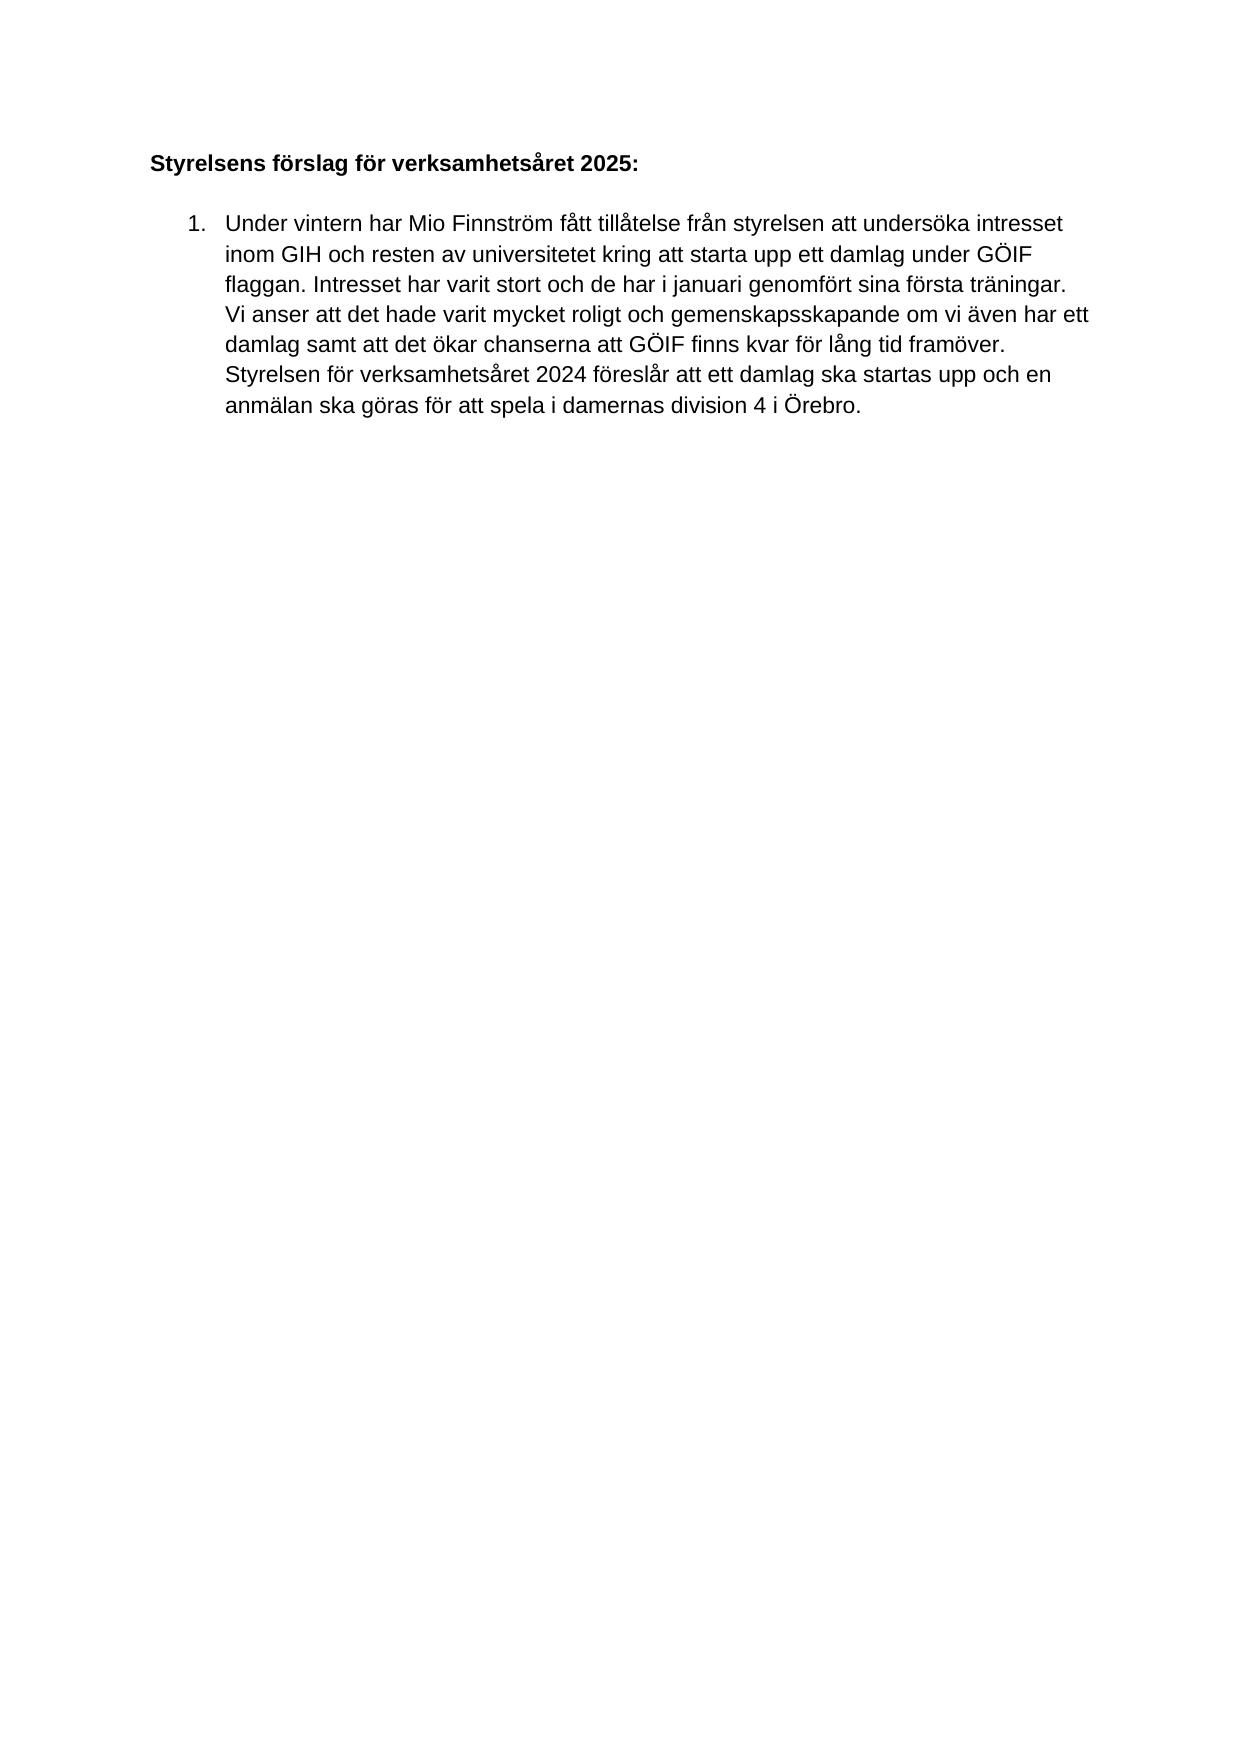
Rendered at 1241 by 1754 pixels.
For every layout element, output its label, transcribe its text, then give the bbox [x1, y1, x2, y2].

text Styrelsens förslag för verksamhetsåret 2025: [150, 150, 1090, 176]
list Under vintern har Mio Finnström fått tillåtelse från styrelsen att undersöka intresset inom GIH och resten av universitetet kring att starta upp ett damlag under GÖIF flaggan. Intresset har varit stort och de har i januari genomfört sina första träningar. Vi anser att det hade varit mycket roligt och gemenskapsskapande om vi även har ett damlag samt att det ökar chanserna att GÖIF finns kvar för lång tid framöver. Styrelsen för verksamhetsåret 2024 föreslår att ett damlag ska startas upp och en anmälan ska göras för att spela i damernas division 4 i Örebro. [187, 210, 1090, 418]
